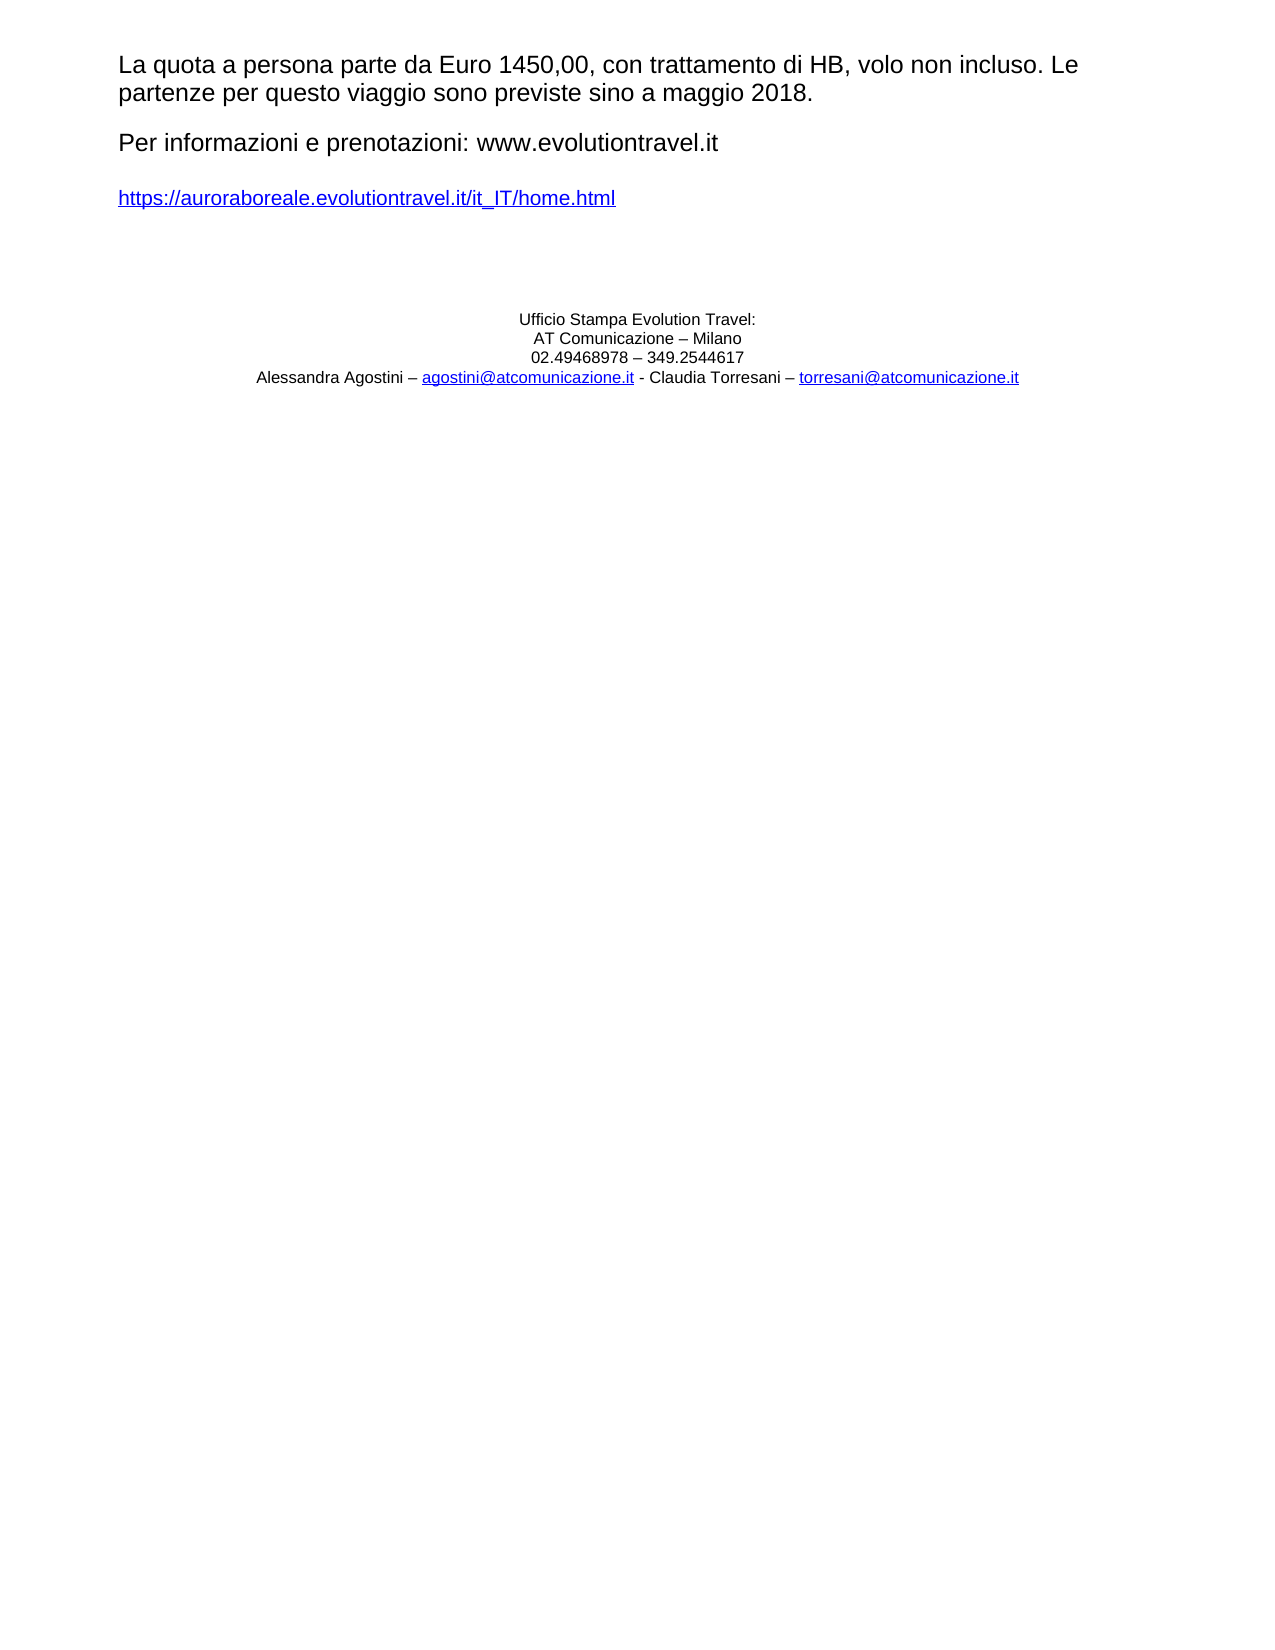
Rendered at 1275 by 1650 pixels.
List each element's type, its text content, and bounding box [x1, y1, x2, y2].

text Alessandra Agostini – agostini@atcomunicazione.it - Claudia Torresani – torresani@atcomunicazione.it [118, 367, 1157, 387]
text AT Comunicazione – Milano [118, 329, 1157, 348]
text Ufficio Stampa Evolution Travel: [118, 310, 1157, 329]
text Per informazioni e prenotazioni: www.evolutiontravel.it [118, 128, 1157, 157]
text 02.49468978 – 349.2544617 [118, 348, 1157, 367]
text https://auroraboreale.evolutiontravel.it/it_IT/home.html [118, 185, 1157, 209]
text La quota a persona parte da Euro 1450,00, con trattamento di HB, volo non incluso. Le partenze per questo viaggio sono previste sino a maggio 2018. [118, 49, 1157, 107]
